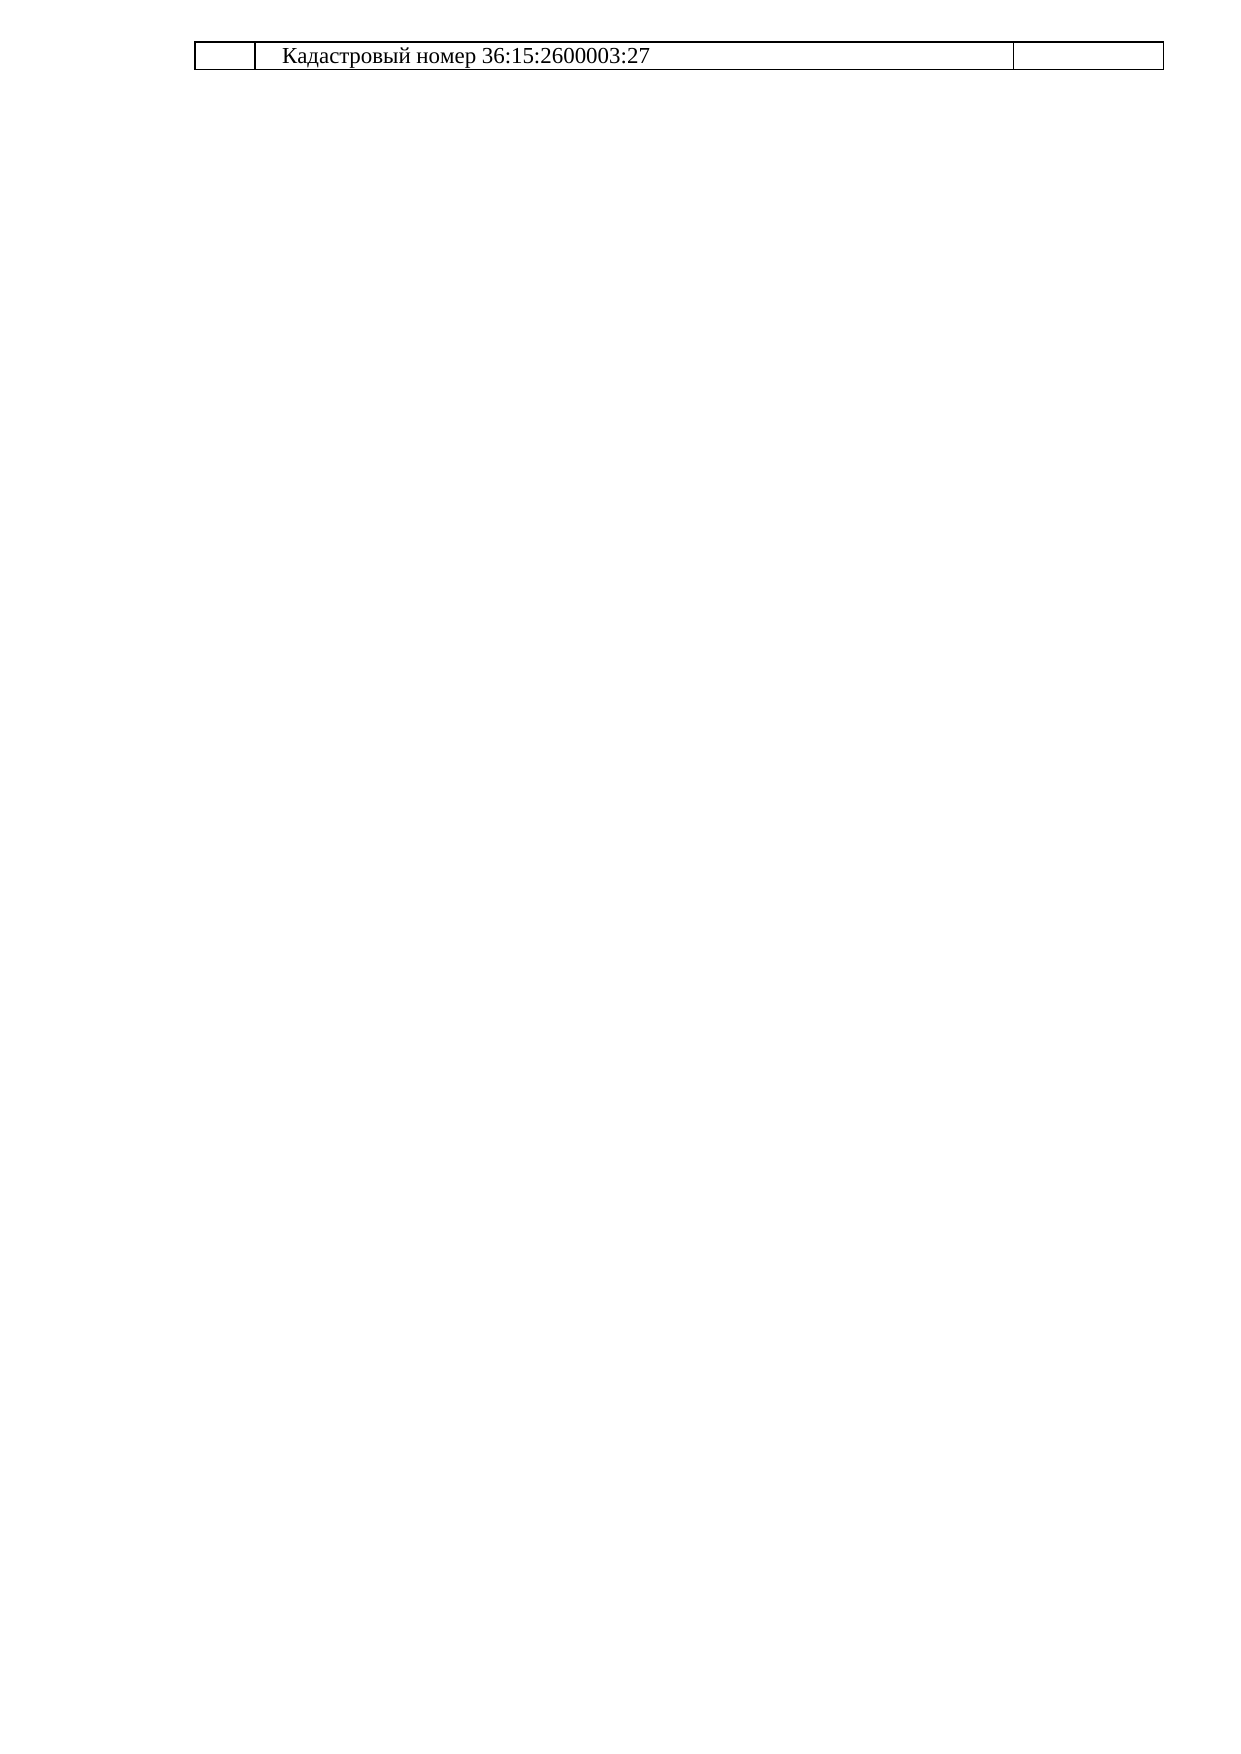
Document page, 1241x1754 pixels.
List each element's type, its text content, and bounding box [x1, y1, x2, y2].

table_cell 46 [196, 43, 254, 69]
table_cell дом [1014, 43, 1163, 69]
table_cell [256, 43, 1013, 69]
